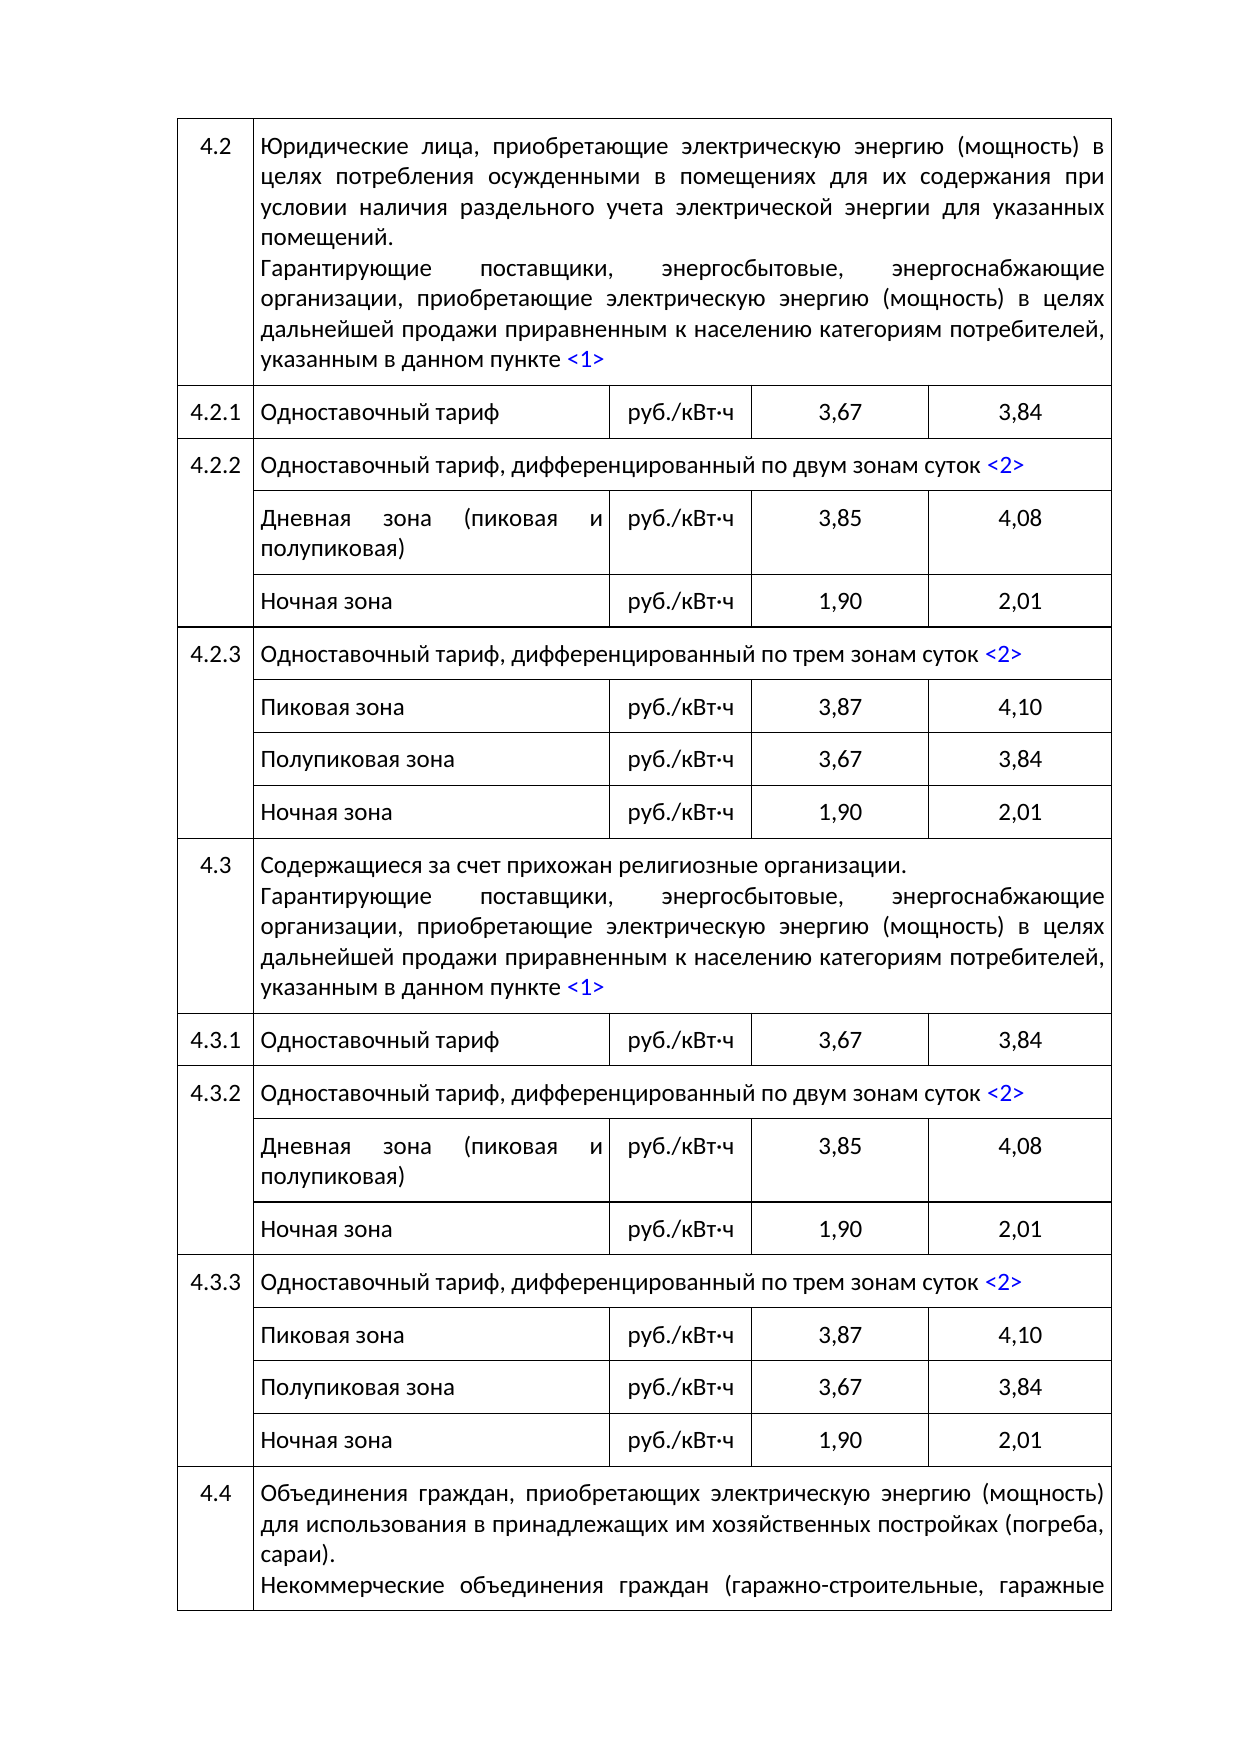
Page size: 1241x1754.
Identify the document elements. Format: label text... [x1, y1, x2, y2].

table_cell 4.2.3 [178, 628, 253, 838]
table_cell Ночная зона [254, 786, 609, 838]
table_cell 3,85 [752, 1119, 928, 1201]
table_cell Одноставочный тариф, дифференцированный по трем зонам суток <2> [254, 628, 1111, 679]
table_cell 3,67 [752, 1361, 928, 1413]
table_cell руб./кВт·ч [610, 680, 751, 732]
table_cell 4,10 [929, 1308, 1111, 1360]
table_cell 4.4 [178, 1467, 253, 1610]
table_cell Ночная зона [254, 1203, 609, 1254]
table_cell 4,08 [929, 491, 1111, 573]
table_cell Полупиковая зона [254, 1361, 609, 1413]
table_cell Одноставочный тариф [254, 386, 609, 437]
table_cell 2,01 [929, 1414, 1111, 1466]
table_cell 4.3 [178, 839, 253, 1012]
table_cell 2,01 [929, 1203, 1111, 1254]
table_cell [254, 1467, 1111, 1610]
table_cell 4.2.1 [178, 386, 253, 437]
table_cell руб./кВт·ч [610, 1014, 751, 1065]
table_cell Одноставочный тариф [254, 1014, 609, 1065]
table_cell Дневная зона (пиковая и полупиковая) [254, 491, 609, 573]
table_cell Ночная зона [254, 575, 609, 626]
table_cell 3,84 [929, 1014, 1111, 1065]
table_cell 4,10 [929, 680, 1111, 732]
table_cell Одноставочный тариф, дифференцированный по двум зонам суток <2> [254, 1066, 1111, 1118]
table_cell 4.3.1 [178, 1014, 253, 1065]
table_cell Одноставочный тариф, дифференцированный по трем зонам суток <2> [254, 1255, 1111, 1307]
table_cell 4.3.2 [178, 1066, 253, 1254]
table_cell Ночная зона [254, 1414, 609, 1466]
table_cell 3,84 [929, 386, 1111, 437]
table_cell 3,67 [752, 1014, 928, 1065]
table_cell 3,84 [929, 733, 1111, 785]
table_cell 3,87 [752, 680, 928, 732]
table_cell 3,87 [752, 1308, 928, 1360]
table_cell Юридические лица, приобретающие электрическую энергию (мощность) в целях потребления осужденными в помещениях для их содержания при условии наличия раздельного учета электрической энергии для указанных помещений. Гарантирующие поставщики, энергосбытовые, энергоснабжающие организации, приобретающие электрическую энергию (мощность) в целях дальнейшей продажи приравненным к населению категориям потребителей, указанным в данном пункте <1> [254, 119, 1111, 384]
table_cell 4.3.3 [178, 1255, 253, 1466]
table_cell руб./кВт·ч [610, 1119, 751, 1201]
table_cell руб./кВт·ч [610, 733, 751, 785]
table_cell 1,90 [752, 575, 928, 626]
table_cell 1,90 [752, 1203, 928, 1254]
table_cell 3,67 [752, 733, 928, 785]
table_cell Содержащиеся за счет прихожан религиозные организации. Гарантирующие поставщики, энергосбытовые, энергоснабжающие организации, приобретающие электрическую энергию (мощность) в целях дальнейшей продажи приравненным к населению категориям потребителей, указанным в данном пункте <1> [254, 839, 1111, 1012]
table_cell 2,01 [929, 786, 1111, 838]
table_cell 3,85 [752, 491, 928, 573]
table_cell 3,84 [929, 1361, 1111, 1413]
table_cell 1,90 [752, 786, 928, 838]
table_cell руб./кВт·ч [610, 1308, 751, 1360]
table_cell Одноставочный тариф, дифференцированный по двум зонам суток <2> [254, 439, 1111, 490]
table_cell 3,67 [752, 386, 928, 437]
table_cell руб./кВт·ч [610, 491, 751, 573]
table_cell 2,01 [929, 575, 1111, 626]
table_cell Полупиковая зона [254, 733, 609, 785]
table_cell руб./кВт·ч [610, 575, 751, 626]
table_cell руб./кВт·ч [610, 786, 751, 838]
table_cell Пиковая зона [254, 1308, 609, 1360]
table_cell руб./кВт·ч [610, 1203, 751, 1254]
table_cell руб./кВт·ч [610, 1414, 751, 1466]
table_cell 4,08 [929, 1119, 1111, 1201]
table_cell Дневная зона (пиковая и полупиковая) [254, 1119, 609, 1201]
table_cell Пиковая зона [254, 680, 609, 732]
table_cell руб./кВт·ч [610, 386, 751, 437]
table_cell 1,90 [752, 1414, 928, 1466]
table_cell 4.2 [178, 119, 253, 384]
table_cell руб./кВт·ч [610, 1361, 751, 1413]
table_cell 4.2.2 [178, 439, 253, 626]
